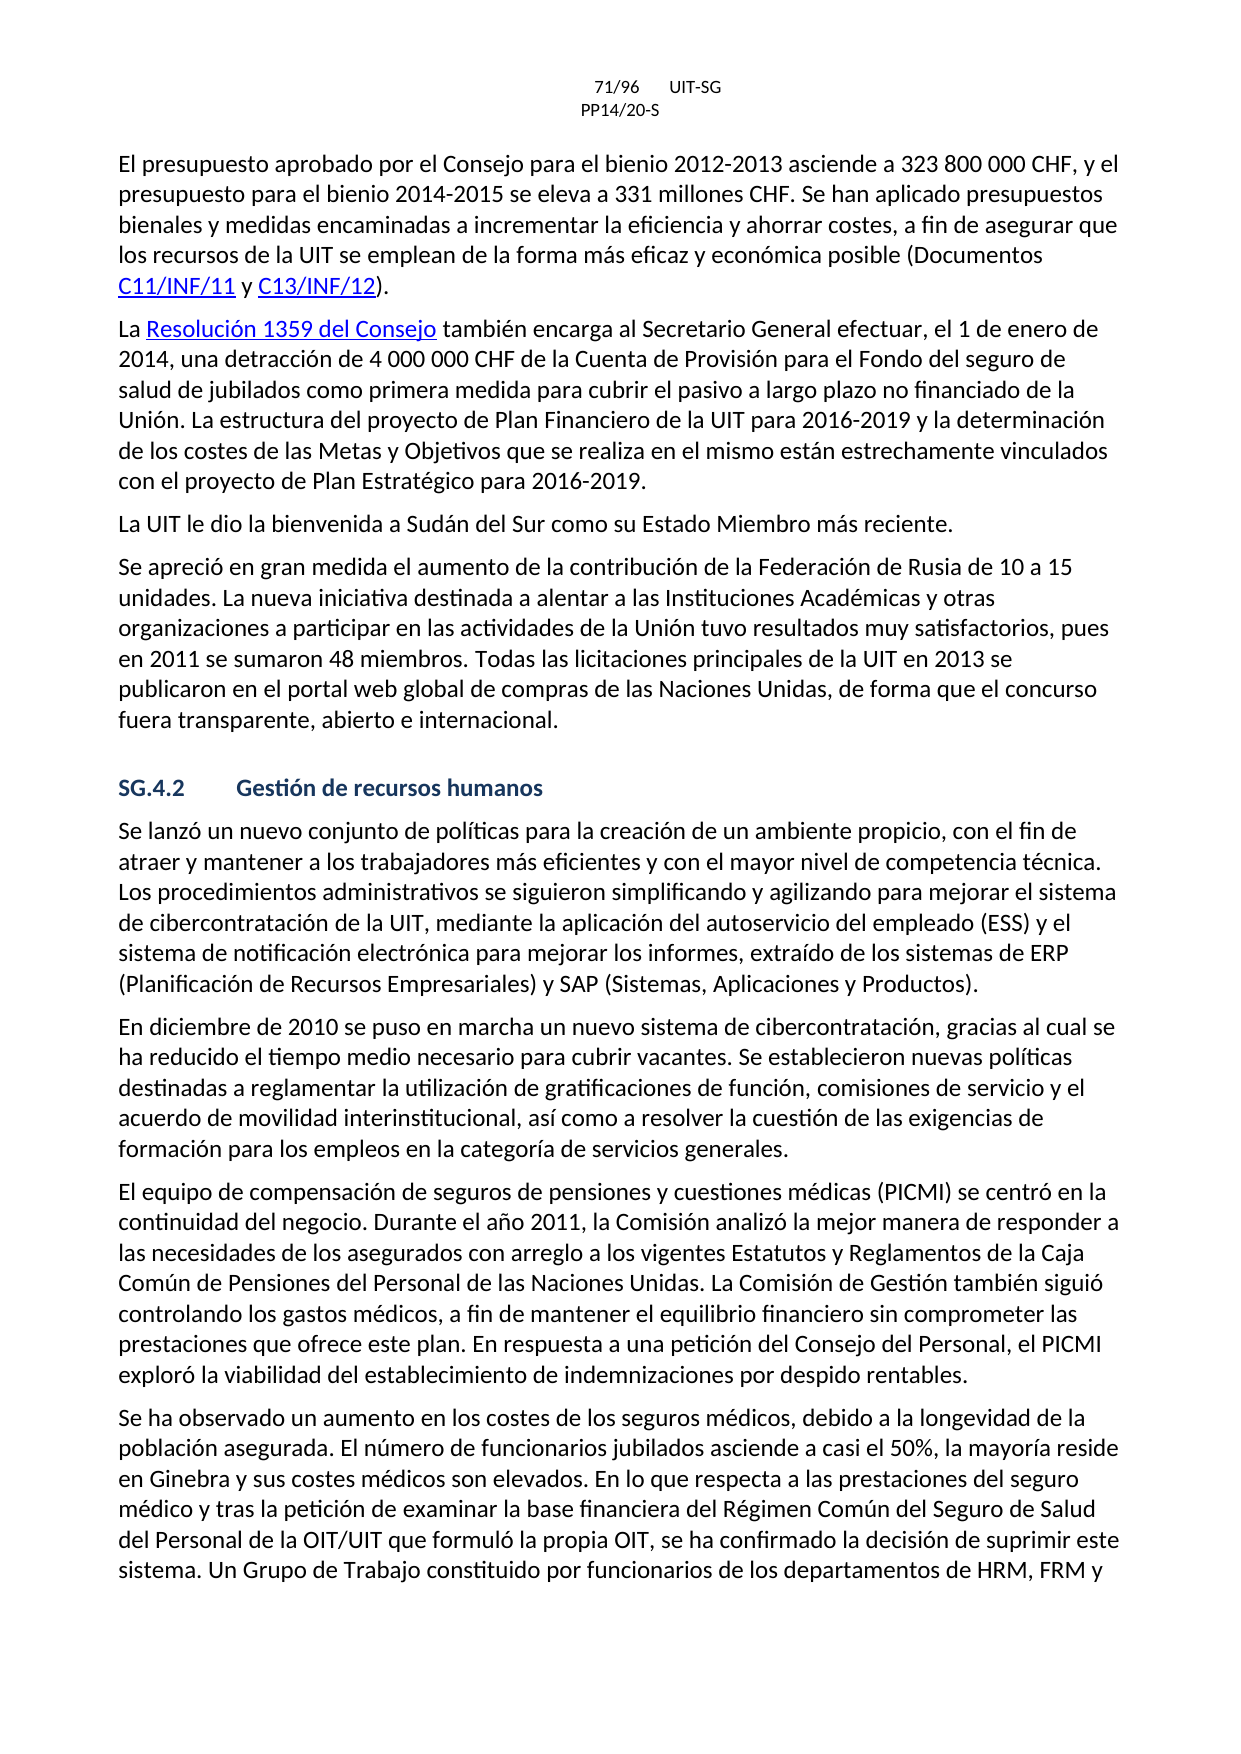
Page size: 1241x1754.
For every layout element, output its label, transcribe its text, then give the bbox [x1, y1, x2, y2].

subtitle SG.4.2 Gestión de recursos humanos [118, 772, 1122, 803]
text La UIT le dio la bienvenida a Sudán del Sur como su Estado Miembro más reciente. [118, 508, 1122, 539]
text El presupuesto aprobado por el Consejo para el bienio 2012-2013 asciende a 323 800 000 CHF, y el presupuesto para el bienio 2014-2015 se eleva a 331 millones CHF. Se han aplicado presupuestos bienales y medidas encaminadas a incrementar la eficiencia y ahorrar costes, a fin de asegurar que los recursos de la UIT se emplean de la forma más eficaz y económica posible (Documentos C11/INF/11 y C13/INF/12). [118, 148, 1122, 300]
text Se apreció en gran medida el aumento de la contribución de la Federación de Rusia de 10 a 15 unidades. La nueva iniciativa destinada a alentar a las Instituciones Académicas y otras organizaciones a participar en las actividades de la Unión tuvo resultados muy satisfactorios, pues en 2011 se sumaron 48 miembros. Todas las licitaciones principales de la UIT en 2013 se publicaron en el portal web global de compras de las Naciones Unidas, de forma que el concurso fuera transparente, abierto e internacional. [118, 551, 1122, 734]
text La Resolución 1359 del Consejo también encarga al Secretario General efectuar, el 1 de enero de 2014, una detracción de 4 000 000 CHF de la Cuenta de Provisión para el Fondo del seguro de salud de jubilados como primera medida para cubrir el pasivo a largo plazo no financiado de la Unión. La estructura del proyecto de Plan Financiero de la UIT para 2016-2019 y la determinación de los costes de las Metas y Objetivos que se realiza en el mismo están estrechamente vinculados con el proyecto de Plan Estratégico para 2016-2019. [118, 313, 1122, 496]
text Se lanzó un nuevo conjunto de políticas para la creación de un ambiente propicio, con el fin de atraer y mantener a los trabajadores más eficientes y con el mayor nivel de competencia técnica. Los procedimientos administrativos se siguieron simplificando y agilizando para mejorar el sistema de cibercontratación de la UIT, mediante la aplicación del autoservicio del empleado (ESS) y el sistema de notificación electrónica para mejorar los informes, extraído de los sistemas de ERP (Planificación de Recursos Empresariales) y SAP (Sistemas, Aplicaciones y Productos). [118, 815, 1122, 998]
text El equipo de compensación de seguros de pensiones y cuestiones médicas (PICMI) se centró en la continuidad del negocio. Durante el año 2011, la Comisión analizó la mejor manera de responder a las necesidades de los asegurados con arreglo a los vigentes Estatutos y Reglamentos de la Caja Común de Pensiones del Personal de las Naciones Unidas. La Comisión de Gestión también siguió controlando los gastos médicos, a fin de mantener el equilibrio financiero sin comprometer las prestaciones que ofrece este plan. En respuesta a una petición del Consejo del Personal, el PICMI exploró la viabilidad del establecimiento de indemnizaciones por despido rentables. [118, 1176, 1122, 1389]
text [118, 1402, 1122, 1585]
text En diciembre de 2010 se puso en marcha un nuevo sistema de cibercontratación, gracias al cual se ha reducido el tiempo medio necesario para cubrir vacantes. Se establecieron nuevas políticas destinadas a reglamentar la utilización de gratificaciones de función, comisiones de servicio y el acuerdo de movilidad interinstitucional, así como a resolver la cuestión de las exigencias de formación para los empleos en la categoría de servicios generales. [118, 1011, 1122, 1163]
